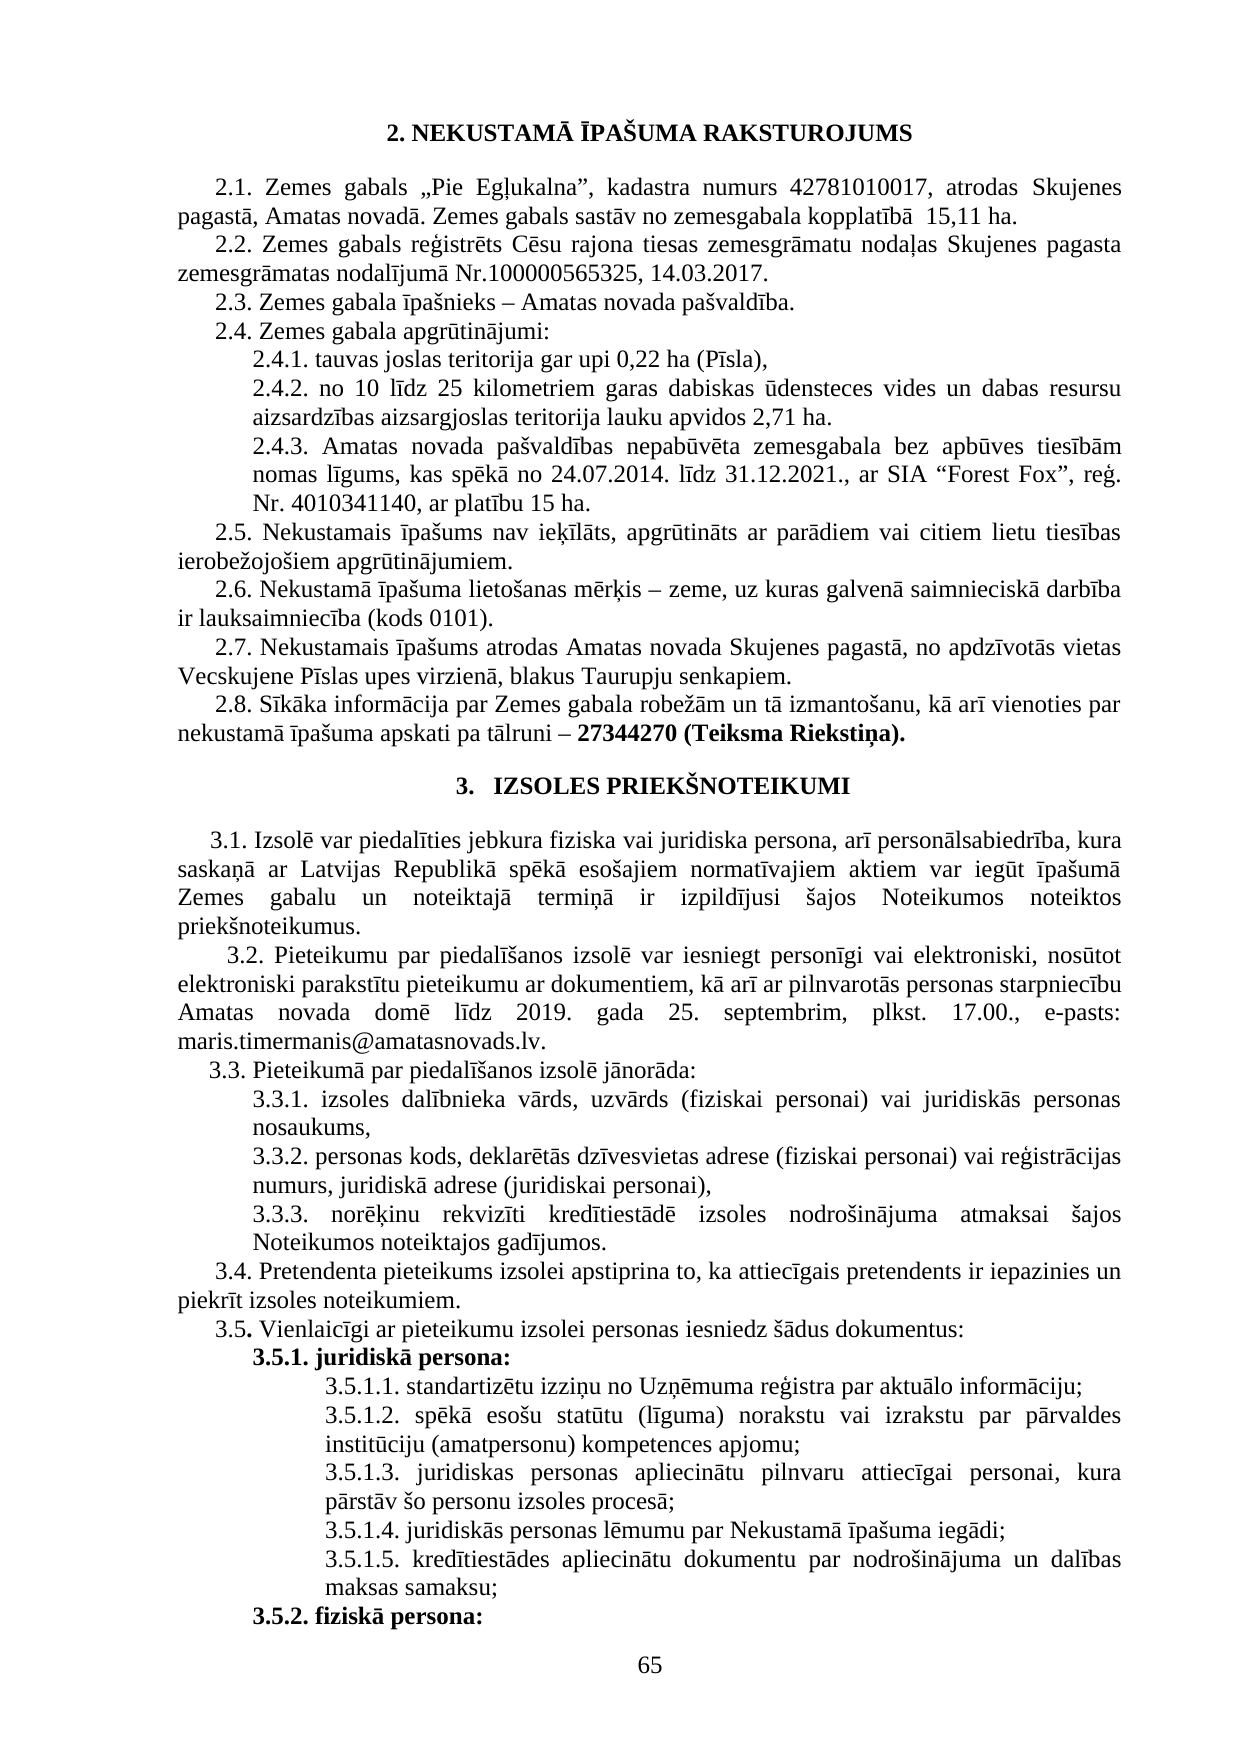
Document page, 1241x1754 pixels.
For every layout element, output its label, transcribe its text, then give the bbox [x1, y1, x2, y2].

text 2.2. Zemes gabals reģistrēts Cēsu rajona tiesas zemesgrāmatu nodaļas Skujenes pagasta zemesgrāmatas nodalījumā Nr.100000565325, 14.03.2017. [177, 229, 1122, 287]
text 3.3.3. norēķinu rekvizīti kredītiestādē izsoles nodrošinājuma atmaksai šajos Noteikumos noteiktajos gadījumos. [252, 1199, 1122, 1256]
text 3.5.1.2. spēkā esošu statūtu (līguma) norakstu vai izrakstu par pārvaldes institūciju (amatpersonu) kompetences apjomu; [177, 1400, 1122, 1457]
text 3.5.1.4. juridiskās personas lēmumu par Nekustamā īpašuma iegādi; [177, 1515, 1122, 1544]
text 3.3.1. izsoles dalībnieka vārds, uzvārds (fiziskai personai) vai juridiskās personas nosaukums, [252, 1084, 1122, 1141]
list 2.4.3. Amatas novada pašvaldības nepabūvēta zemesgabala bez apbūves tiesībām nomas līgums, kas spēkā no 24.07.2014. līdz 31.12.2021., ar SIA “Forest Fox”, reģ. Nr. 4010341140, ar platību 15 ha. [252, 431, 1122, 517]
text 2.1. Zemes gabals „Pie Egļukalna”, kadastra numurs 42781010017, atrodas Skujenes pagastā, Amatas novadā. Zemes gabals sastāv no zemesgabala kopplatībā 15,11 ha. [177, 172, 1122, 229]
list 2.4.1. tauvas joslas teritorija gar upi 0,22 ha (Pīsla), [252, 344, 1122, 373]
text 2.3. Zemes gabala īpašnieks – Amatas novada pašvaldība. [177, 287, 1122, 316]
list IZSOLES PRIEKŠNOTEIKUMI [184, 771, 1122, 800]
text 3.2. Pieteikumu par piedalīšanos izsolē var iesniegt personīgi vai elektroniski, nosūtot elektroniski parakstītu pieteikumu ar dokumentiem, kā arī ar pilnvarotās personas starpniecību Amatas novada domē līdz 2019. gada 25. septembrim, plkst. 17.00., e-pasts: maris.timermanis@amatasnovads.lv. [177, 940, 1122, 1055]
text 3.5.1.5. kredītiestādes apliecinātu dokumentu par nodrošinājuma un dalības maksas samaksu; [177, 1544, 1122, 1601]
text 3.1. Izsolē var piedalīties jebkura fiziska vai juridiska persona, arī personālsabiedrība, kura saskaņā ar Latvijas Republikā spēkā esošajiem normatīvajiem aktiem var iegūt īpašumā Zemes gabalu un noteiktajā termiņā ir izpildījusi šajos Noteikumos noteiktos priekšnoteikumus. [177, 825, 1122, 940]
text 3.4. Pretendenta pieteikums izsolei apstiprina to, ka attiecīgais pretendents ir iepazinies un piekrīt izsoles noteikumiem. [177, 1256, 1122, 1314]
text 3.3.2. personas kods, deklarētās dzīvesvietas adrese (fiziskai personai) vai reģistrācijas numurs, juridiskā adrese (juridiskai personai), [252, 1141, 1122, 1199]
text 3.5.2. fiziskā persona: [177, 1601, 1122, 1630]
text 3.3. Pieteikumā par piedalīšanos izsolē jānorāda: [177, 1055, 1122, 1084]
text 3.5.1.3. juridiskas personas apliecinātu pilnvaru attiecīgai personai, kura pārstāv šo personu izsoles procesā; [177, 1457, 1122, 1515]
list 2.4.2. no 10 līdz 25 kilometriem garas dabiskas ūdensteces vides un dabas resursu aizsardzības aizsargjoslas teritorija lauku apvidos 2,71 ha. [252, 373, 1122, 431]
text 2.5. Nekustamais īpašums nav ieķīlāts, apgrūtināts ar parādiem vai citiem lietu tiesības ierobežojošiem apgrūtinājumiem. [177, 517, 1122, 574]
text 3.5.1.1. standartizētu izziņu no Uzņēmuma reģistra par aktuālo informāciju; [177, 1371, 1122, 1400]
text 2.4. Zemes gabala apgrūtinājumi: [177, 316, 1122, 344]
text 2.7. Nekustamais īpašums atrodas Amatas novada Skujenes pagastā, no apdzīvotās vietas Vecskujene Pīslas upes virzienā, blakus Taurupju senkapiem. [177, 632, 1122, 689]
text 2. Nekustamā īpašuma raksturojums [177, 118, 1122, 147]
text 3.5. Vienlaicīgi ar pieteikumu izsolei personas iesniedz šādus dokumentus: [177, 1314, 1122, 1342]
text 2.8. Sīkāka informācija par Zemes gabala robežām un tā izmantošanu, kā arī vienoties par nekustamā īpašuma apskati pa tālruni – 27344270 (Teiksma Riekstiņa). [177, 689, 1122, 747]
text 2.6. Nekustamā īpašuma lietošanas mērķis – zeme, uz kuras galvenā saimnieciskā darbība ir lauksaimniecība (kods 0101). [177, 574, 1122, 632]
text 3.5.1. juridiskā persona: [177, 1342, 1122, 1371]
